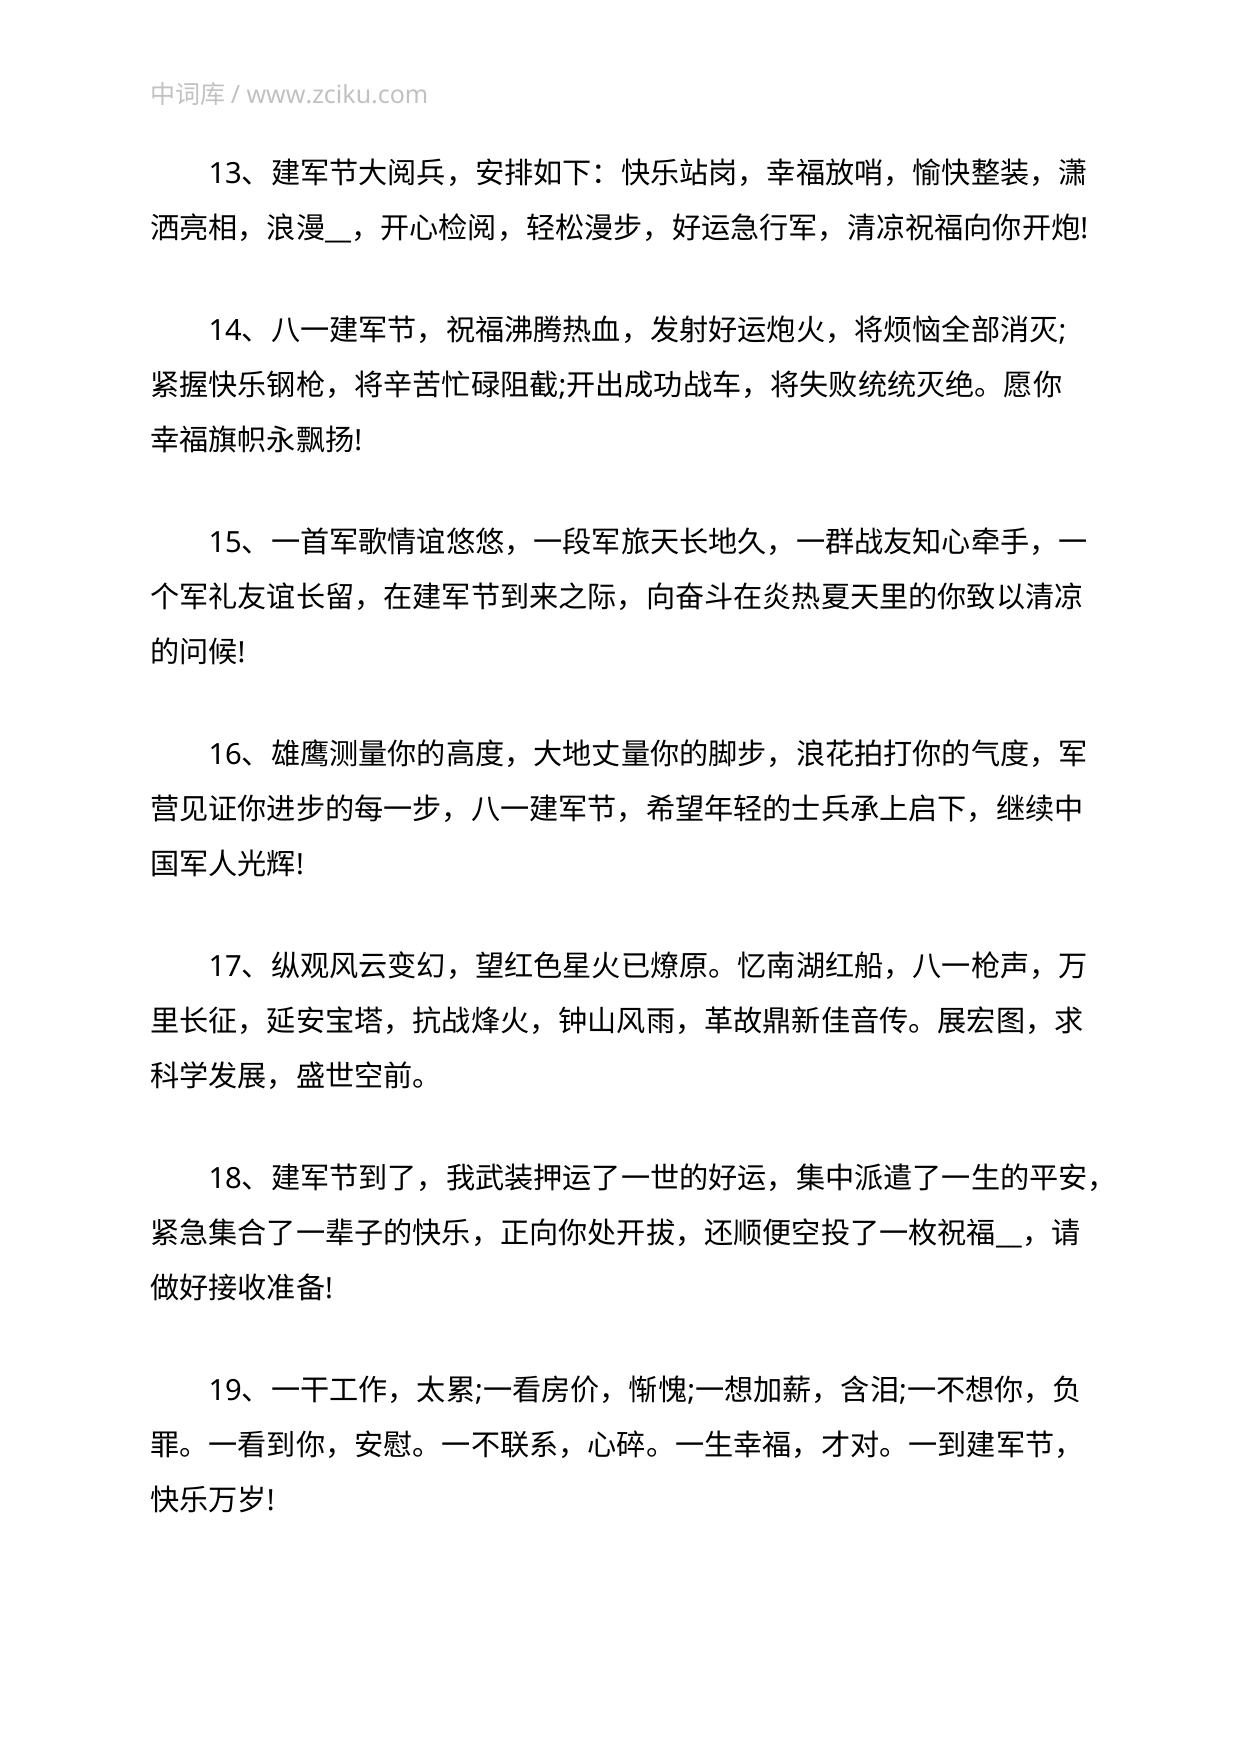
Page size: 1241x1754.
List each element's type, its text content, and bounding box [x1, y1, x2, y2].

text 19、一干工作，太累;一看房价，惭愧;一想加薪，含泪;一不想你，负罪。一看到你，安慰。一不联系，心碎。一生幸福，才对。一到建军节，快乐万岁! [150, 1366, 1090, 1519]
text 15、一首军歌情谊悠悠，一段军旅天长地久，一群战友知心牵手，一个军礼友谊长留，在建军节到来之际，向奋斗在炎热夏天里的你致以清凉的问候! [150, 519, 1090, 671]
text 17、纵观风云变幻，望红色星火已燎原。忆南湖红船，八一枪声，万里长征，延安宝塔，抗战烽火，钟山风雨，革故鼎新佳音传。展宏图，求科学发展，盛世空前。 [150, 943, 1090, 1095]
text 16、雄鹰测量你的高度，大地丈量你的脚步，浪花拍打你的气度，军营见证你进步的每一步，八一建军节，希望年轻的士兵承上启下，继续中国军人光辉! [150, 731, 1090, 883]
text 14、八一建军节，祝福沸腾热血，发射好运炮火，将烦恼全部消灭;紧握快乐钢枪，将辛苦忙碌阻截;开出成功战车，将失败统统灭绝。愿你幸福旗帜永飘扬! [150, 307, 1090, 459]
text 13、建军节大阅兵，安排如下：快乐站岗，幸福放哨，愉快整装，潇洒亮相，浪漫__，开心检阅，轻松漫步，好运急行军，清凉祝福向你开炮! [150, 150, 1090, 247]
text 18、建军节到了，我武装押运了一世的好运，集中派遣了一生的平安，紧急集合了一辈子的快乐，正向你处开拔，还顺便空投了一枚祝福__，请做好接收准备! [150, 1154, 1090, 1307]
